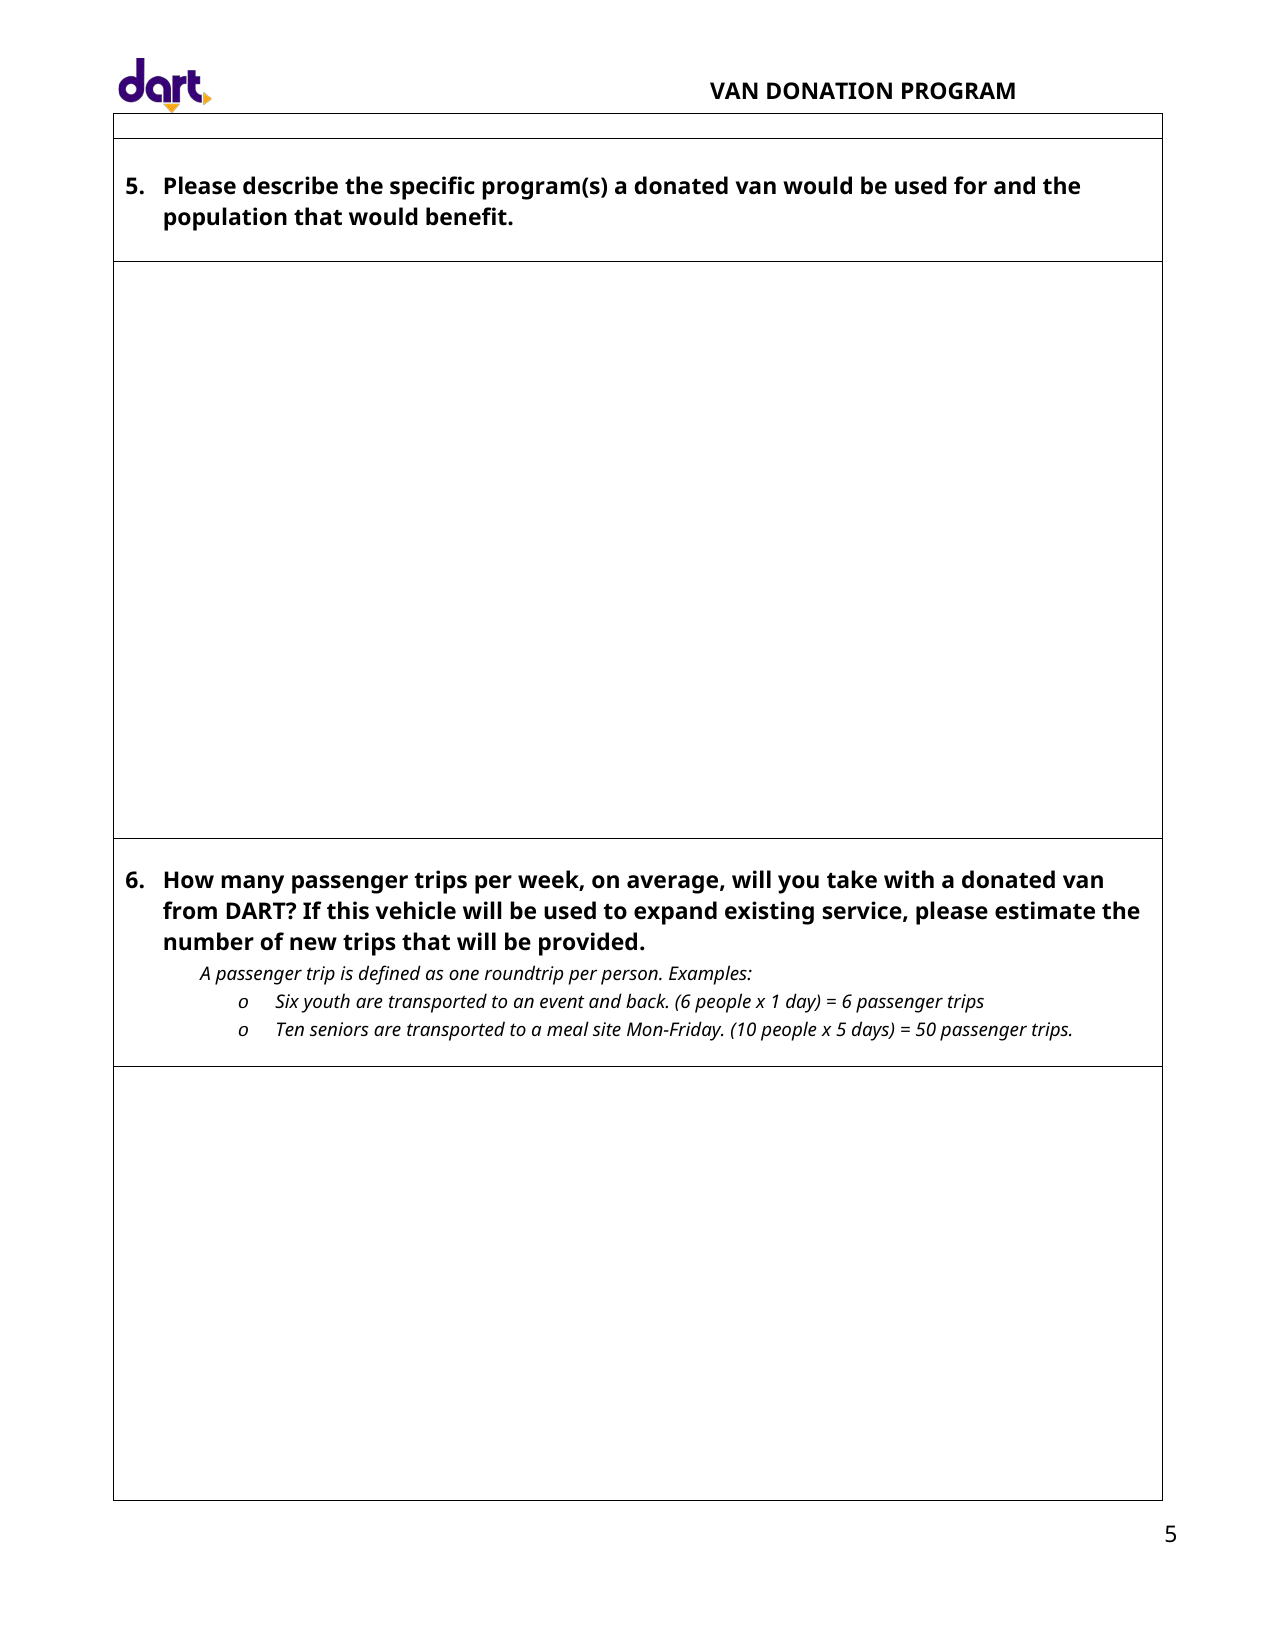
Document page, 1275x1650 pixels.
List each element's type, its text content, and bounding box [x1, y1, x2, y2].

table_cell How many passenger trips per week, on average, will you take with a donated van from DART? If this vehicle will be used to expand existing service, please estimate the number of new trips that will be provided. A passenger trip is defined as one roundtrip per person. Examples: Six youth are transported to an event and back. (6 people x 1 day) = 6 passenger trips Ten seniors are transported to a meal site Mon-Friday. (10 people x 5 days) = 50 passenger trips. [114, 839, 1162, 1066]
table_cell [114, 114, 1162, 138]
table_cell Please describe the specific program(s) a donated van would be used for and the population that would benefit. [114, 139, 1162, 261]
picture [118, 58, 212, 113]
table_cell [114, 1067, 1162, 1500]
table_cell [114, 262, 1162, 838]
